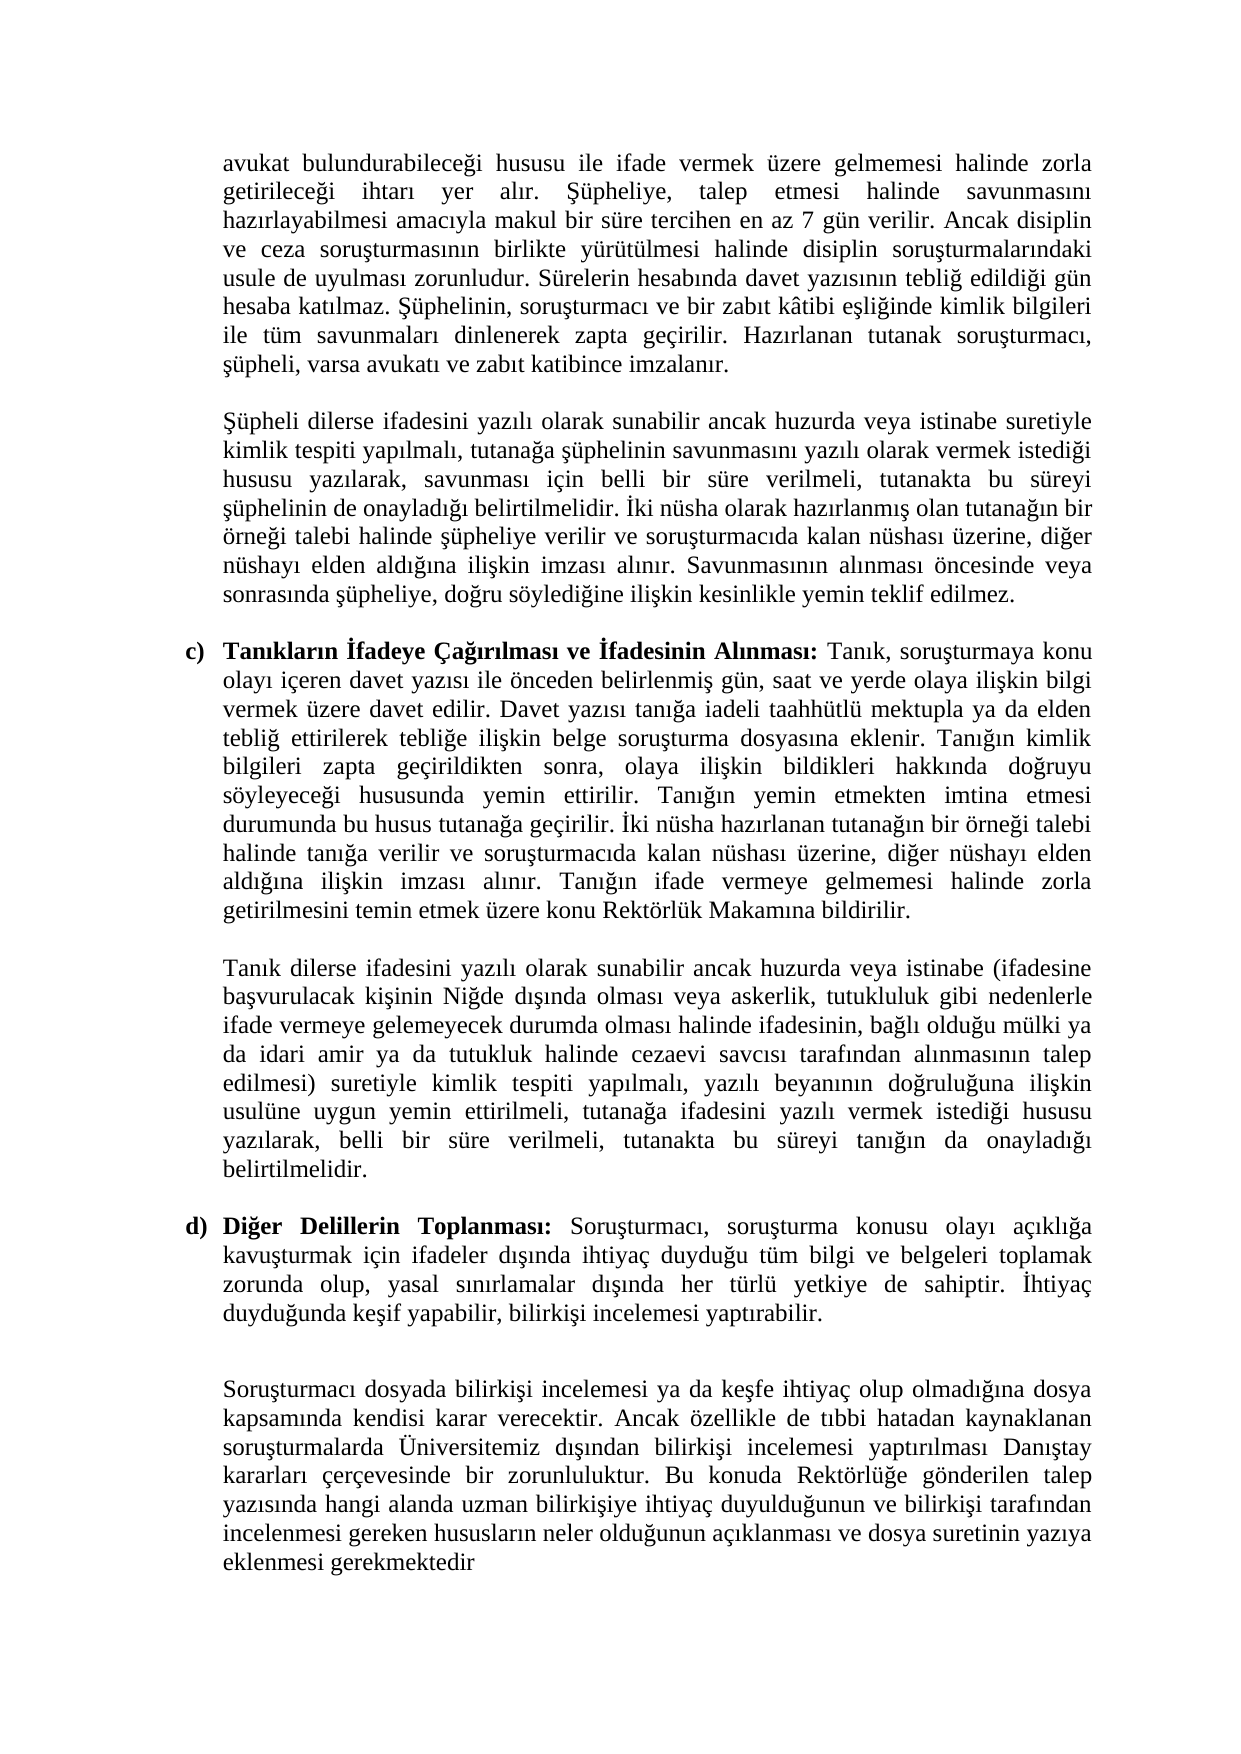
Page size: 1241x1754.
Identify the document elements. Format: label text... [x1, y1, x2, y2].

list Tanıkların İfadeye Çağırılması ve İfadesinin Alınması: Tanık, soruşturmaya konu olayı içeren davet yazısı ile önceden belirlenmiş gün, saat ve yerde olaya ilişkin bilgi vermek üzere davet edilir. Davet yazısı tanığa iadeli taahhütlü mektupla ya da elden tebliğ ettirilerek tebliğe ilişkin belge soruşturma dosyasına eklenir. Tanığın kimlik bilgileri zapta geçirildikten sonra, olaya ilişkin bildikleri hakkında doğruyu söyleyeceği hususunda yemin ettirilir. Tanığın yemin etmekten imtina etmesi durumunda bu husus tutanağa geçirilir. İki nüsha hazırlanan tutanağın bir örneği talebi halinde tanığa verilir ve soruşturmacıda kalan nüshası üzerine, diğer nüshayı elden aldığına ilişkin imzası alınır. Tanığın ifade vermeye gelmemesi halinde zorla getirilmesini temin etmek üzere konu Rektörlük Makamına bildirilir. [185, 636, 1093, 924]
list Tanık dilerse ifadesini yazılı olarak sunabilir ancak huzurda veya istinabe (ifadesine başvurulacak kişinin Niğde dışında olması veya askerlik, tutukluluk gibi nedenlerle ifade vermeye gelemeyecek durumda olması halinde ifadesinin, bağlı olduğu mülki ya da idari amir ya da tutukluk halinde cezaevi savcısı tarafından alınmasının talep edilmesi) suretiyle kimlik tespiti yapılmalı, yazılı beyanının doğruluğuna ilişkin usulüne uygun yemin ettirilmeli, tutanağa ifadesini yazılı vermek istediği hususu yazılarak, belli bir süre verilmeli, tutanakta bu süreyi tanığın da onayladığı belirtilmelidir. [223, 953, 1093, 1183]
list Diğer Delillerin Toplanması: Soruşturmacı, soruşturma konusu olayı açıklığa kavuşturmak için ifadeler dışında ihtiyaç duyduğu tüm bilgi ve belgeleri toplamak zorunda olup, yasal sınırlamalar dışında her türlü yetkiye de sahiptir. İhtiyaç duyduğunda keşif yapabilir, bilirkişi incelemesi yaptırabilir. [185, 1211, 1093, 1326]
list Şüpheli dilerse ifadesini yazılı olarak sunabilir ancak huzurda veya istinabe suretiyle kimlik tespiti yapılmalı, tutanağa şüphelinin savunmasını yazılı olarak vermek istediği hususu yazılarak, savunması için belli bir süre verilmeli, tutanakta bu süreyi şüphelinin de onayladığı belirtilmelidir. İki nüsha olarak hazırlanmış olan tutanağın bir örneği talebi halinde şüpheliye verilir ve soruşturmacıda kalan nüshası üzerine, diğer nüshayı elden aldığına ilişkin imzası alınır. Savunmasının alınması öncesinde veya sonrasında şüpheliye, doğru söylediğine ilişkin kesinlikle yemin teklif edilmez. [223, 406, 1093, 608]
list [185, 148, 1093, 378]
text Soruşturmacı dosyada bilirkişi incelemesi ya da keşfe ihtiyaç olup olmadığına dosya kapsamında kendisi karar verecektir. Ancak özellikle de tıbbi hatadan kaynaklanan soruşturmalarda Üniversitemiz dışından bilirkişi incelemesi yaptırılması Danıştay kararları çerçevesinde bir zorunluluktur. Bu konuda Rektörlüğe gönderilen talep yazısında hangi alanda uzman bilirkişiye ihtiyaç duyulduğunun ve bilirkişi tarafından incelenmesi gereken hususların neler olduğunun açıklanması ve dosya suretinin yazıya eklenmesi gerekmektedir [223, 1374, 1093, 1575]
